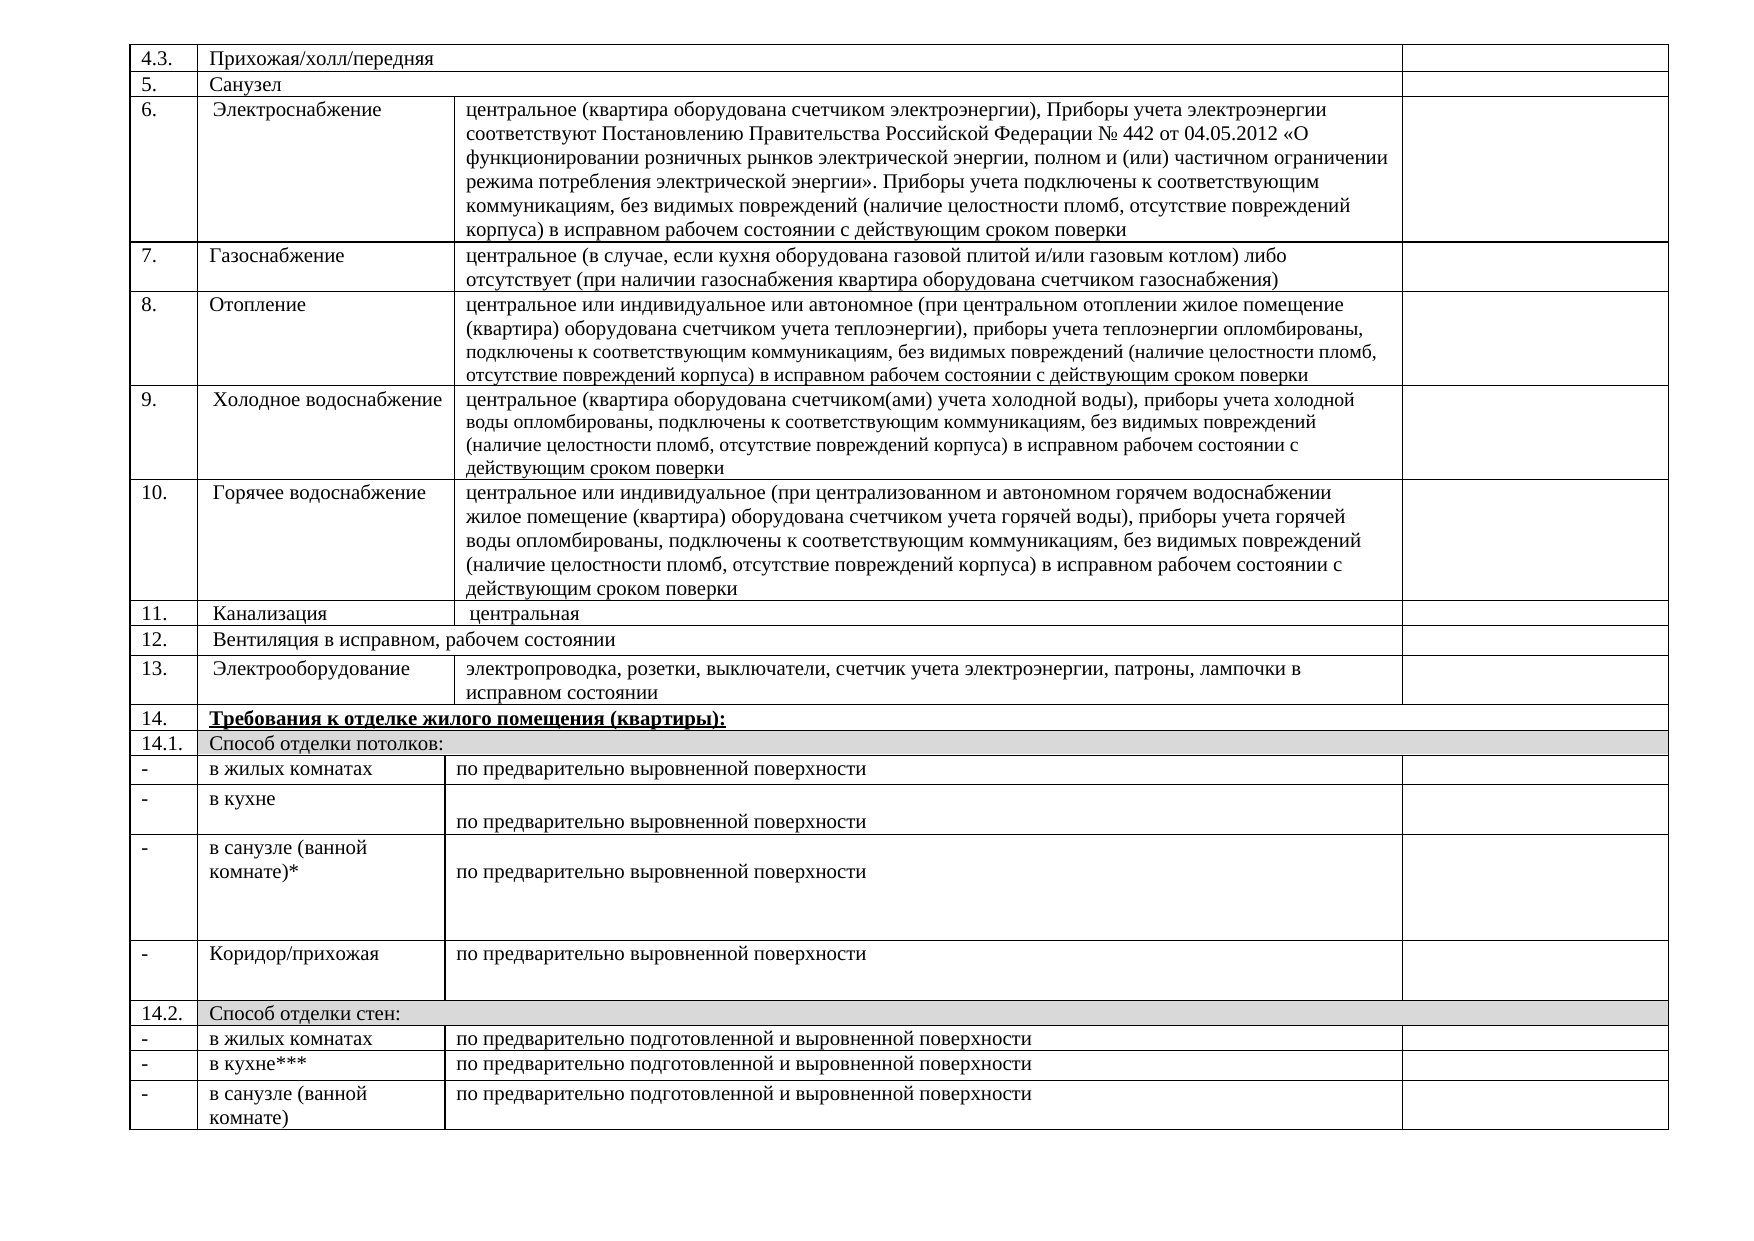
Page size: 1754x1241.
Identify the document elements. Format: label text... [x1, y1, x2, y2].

table_cell [1403, 243, 1668, 291]
table_cell 7. [131, 243, 197, 291]
table_cell по предварительно выровненной поверхности [446, 941, 1402, 1000]
table_cell Коридор/прихожая [198, 941, 444, 1000]
table_cell - [131, 1081, 197, 1129]
table_cell Способ отделки потолков: [198, 731, 1668, 754]
table_cell [1403, 1051, 1668, 1080]
table_cell центральное или индивидуальное (при централизованном и автономном горячем водоснабжении жилое помещение (квартира) оборудована счетчиком учета горячей воды), приборы учета горячей воды опломбированы, подключены к соответствующим коммуникациям, без видимых повреждений (наличие целостности пломб, отсутствие повреждений корпуса) в исправном рабочем состоянии с действующим сроком поверки [455, 480, 1402, 600]
table_cell [1403, 941, 1668, 1000]
table_cell - [131, 835, 197, 940]
table_cell Вентиляция в исправном, рабочем состоянии [198, 626, 1402, 655]
table_cell 5. [131, 72, 197, 96]
table_cell центральное или индивидуальное или автономное (при центральном отоплении жилое помещение (квартира) оборудована счетчиком учета теплоэнергии), приборы учета теплоэнергии опломбированы, подключены к соответствующим коммуникациям, без видимых повреждений (наличие целостности пломб, отсутствие повреждений корпуса) в исправном рабочем состоянии с действующим сроком поверки [455, 292, 1402, 385]
table_cell Отопление [198, 292, 454, 385]
table_cell в санузле (ванной комнате)* [198, 835, 444, 940]
table_cell [1403, 480, 1668, 600]
table_cell 10. [131, 480, 197, 600]
table_cell [1403, 97, 1668, 241]
table_cell [1403, 601, 1668, 625]
table_cell в кухне*** [198, 1051, 444, 1080]
table_cell Прихожая/холл/передняя [198, 45, 1402, 71]
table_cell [446, 1051, 1402, 1080]
table_cell [1403, 386, 1668, 479]
table_cell 4.3. [131, 45, 197, 71]
table_cell [1403, 45, 1668, 71]
table_cell Газоснабжение [198, 243, 454, 291]
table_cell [446, 1081, 1402, 1129]
table_cell - [131, 1026, 197, 1050]
table_cell Способ отделки стен: [198, 1001, 1668, 1025]
table_cell [1403, 1026, 1668, 1050]
table_cell Холодное водоснабжение [198, 386, 454, 479]
table_cell электропроводка, розетки, выключатели, счетчик учета электроэнергии, патроны, лампочки в исправном состоянии [455, 656, 1402, 704]
table_cell Горячее водоснабжение [198, 480, 454, 600]
table_cell по предварительно выровненной поверхности [446, 785, 1402, 833]
table_cell Канализация [198, 601, 454, 625]
table_cell [1403, 756, 1668, 784]
table_cell [1403, 1081, 1668, 1129]
table_cell - [131, 785, 197, 833]
table_cell по предварительно выровненной поверхности [446, 756, 1402, 784]
table_cell Электрооборудование [198, 656, 454, 704]
table_cell 11. [131, 601, 197, 625]
table_cell по предварительно подготовленной и выровненной поверхности [446, 1026, 1402, 1050]
table_cell центральная [455, 601, 1402, 625]
table_cell Санузел [198, 72, 1402, 96]
table_cell центральное (квартира оборудована счетчиком(ами) учета холодной воды), приборы учета холодной воды опломбированы, подключены к соответствующим коммуникациям, без видимых повреждений (наличие целостности пломб, отсутствие повреждений корпуса) в исправном рабочем состоянии с действующим сроком поверки [455, 386, 1402, 479]
table_cell 12. [131, 626, 197, 655]
table_cell по предварительно выровненной поверхности [446, 835, 1402, 940]
table_cell 6. [131, 97, 197, 241]
table_cell 14. [131, 705, 197, 729]
table_cell [1403, 626, 1668, 655]
table_cell 8. [131, 292, 197, 385]
table_cell в кухне [198, 785, 444, 833]
table_cell [1403, 292, 1668, 385]
table_cell - [131, 1051, 197, 1080]
table_cell в санузле (ванной комнате) [198, 1081, 444, 1129]
table_cell [1403, 835, 1668, 940]
table_cell в жилых комнатах [198, 756, 444, 784]
table_cell [1403, 72, 1668, 96]
table_cell [1403, 656, 1668, 704]
table_cell - [131, 756, 197, 784]
table_cell центральное (квартира оборудована счетчиком электроэнергии), Приборы учета электроэнергии соответствуют Постановлению Правительства Российской Федерации № 442 от 04.05.2012 «О функционировании розничных рынков электрической энергии, полном и (или) частичном ограничении режима потребления электрической энергии». Приборы учета подключены к соответствующим коммуникациям, без видимых повреждений (наличие целостности пломб, отсутствие повреждений корпуса) в исправном рабочем состоянии с действующим сроком поверки [455, 97, 1402, 241]
table_cell - [131, 941, 197, 1000]
table_cell [1403, 785, 1668, 833]
table_cell 13. [131, 656, 197, 704]
table_cell 14.2. [131, 1001, 197, 1025]
table_cell центральное (в случае, если кухня оборудована газовой плитой и/или газовым котлом) либо отсутствует (при наличии газоснабжения квартира оборудована счетчиком газоснабжения) [455, 243, 1402, 291]
table_cell 9. [131, 386, 197, 479]
table_cell 14.1. [131, 731, 197, 754]
table_cell Требования к отделке жилого помещения (квартиры): [198, 705, 1668, 729]
table_cell в жилых комнатах [198, 1026, 444, 1050]
table_cell Электроснабжение [198, 97, 454, 241]
